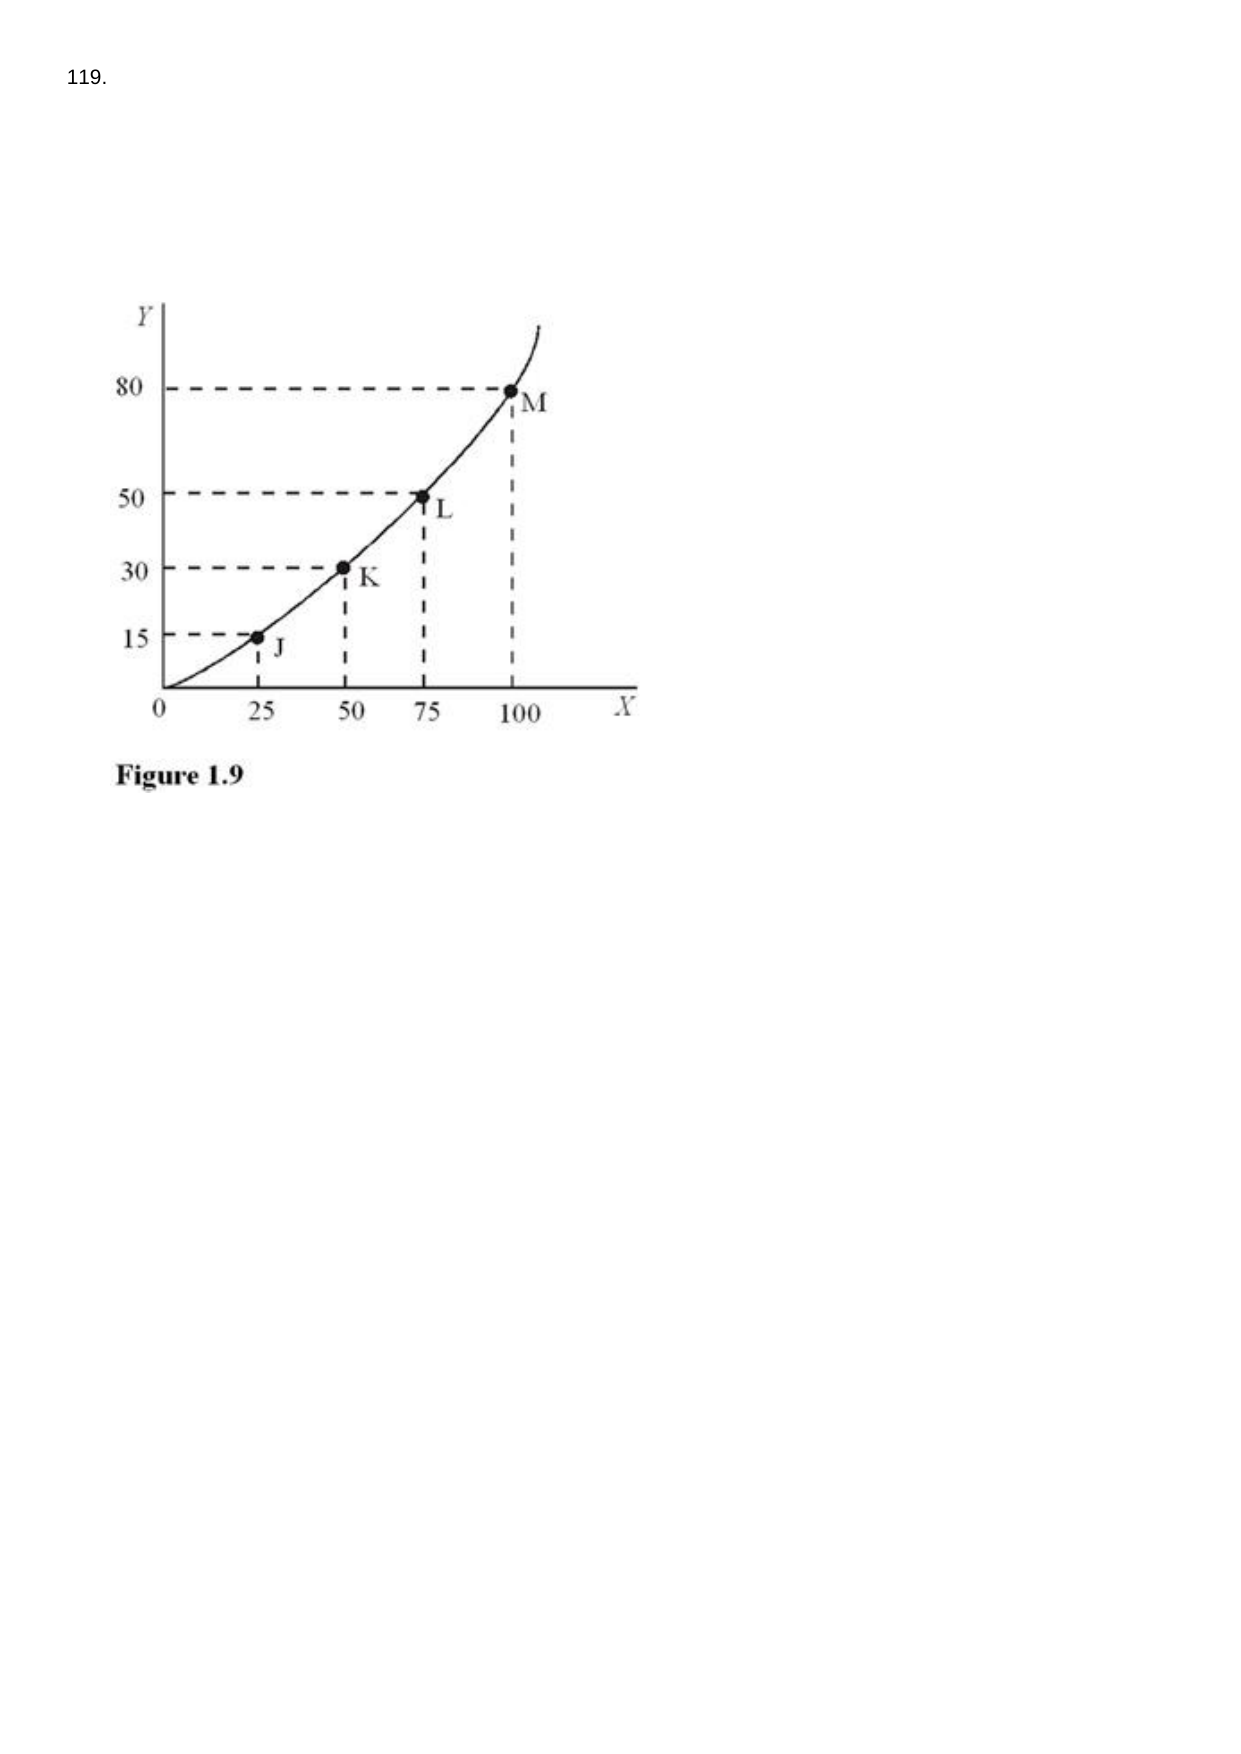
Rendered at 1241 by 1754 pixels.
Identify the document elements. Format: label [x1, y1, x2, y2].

picture [110, 301, 645, 793]
